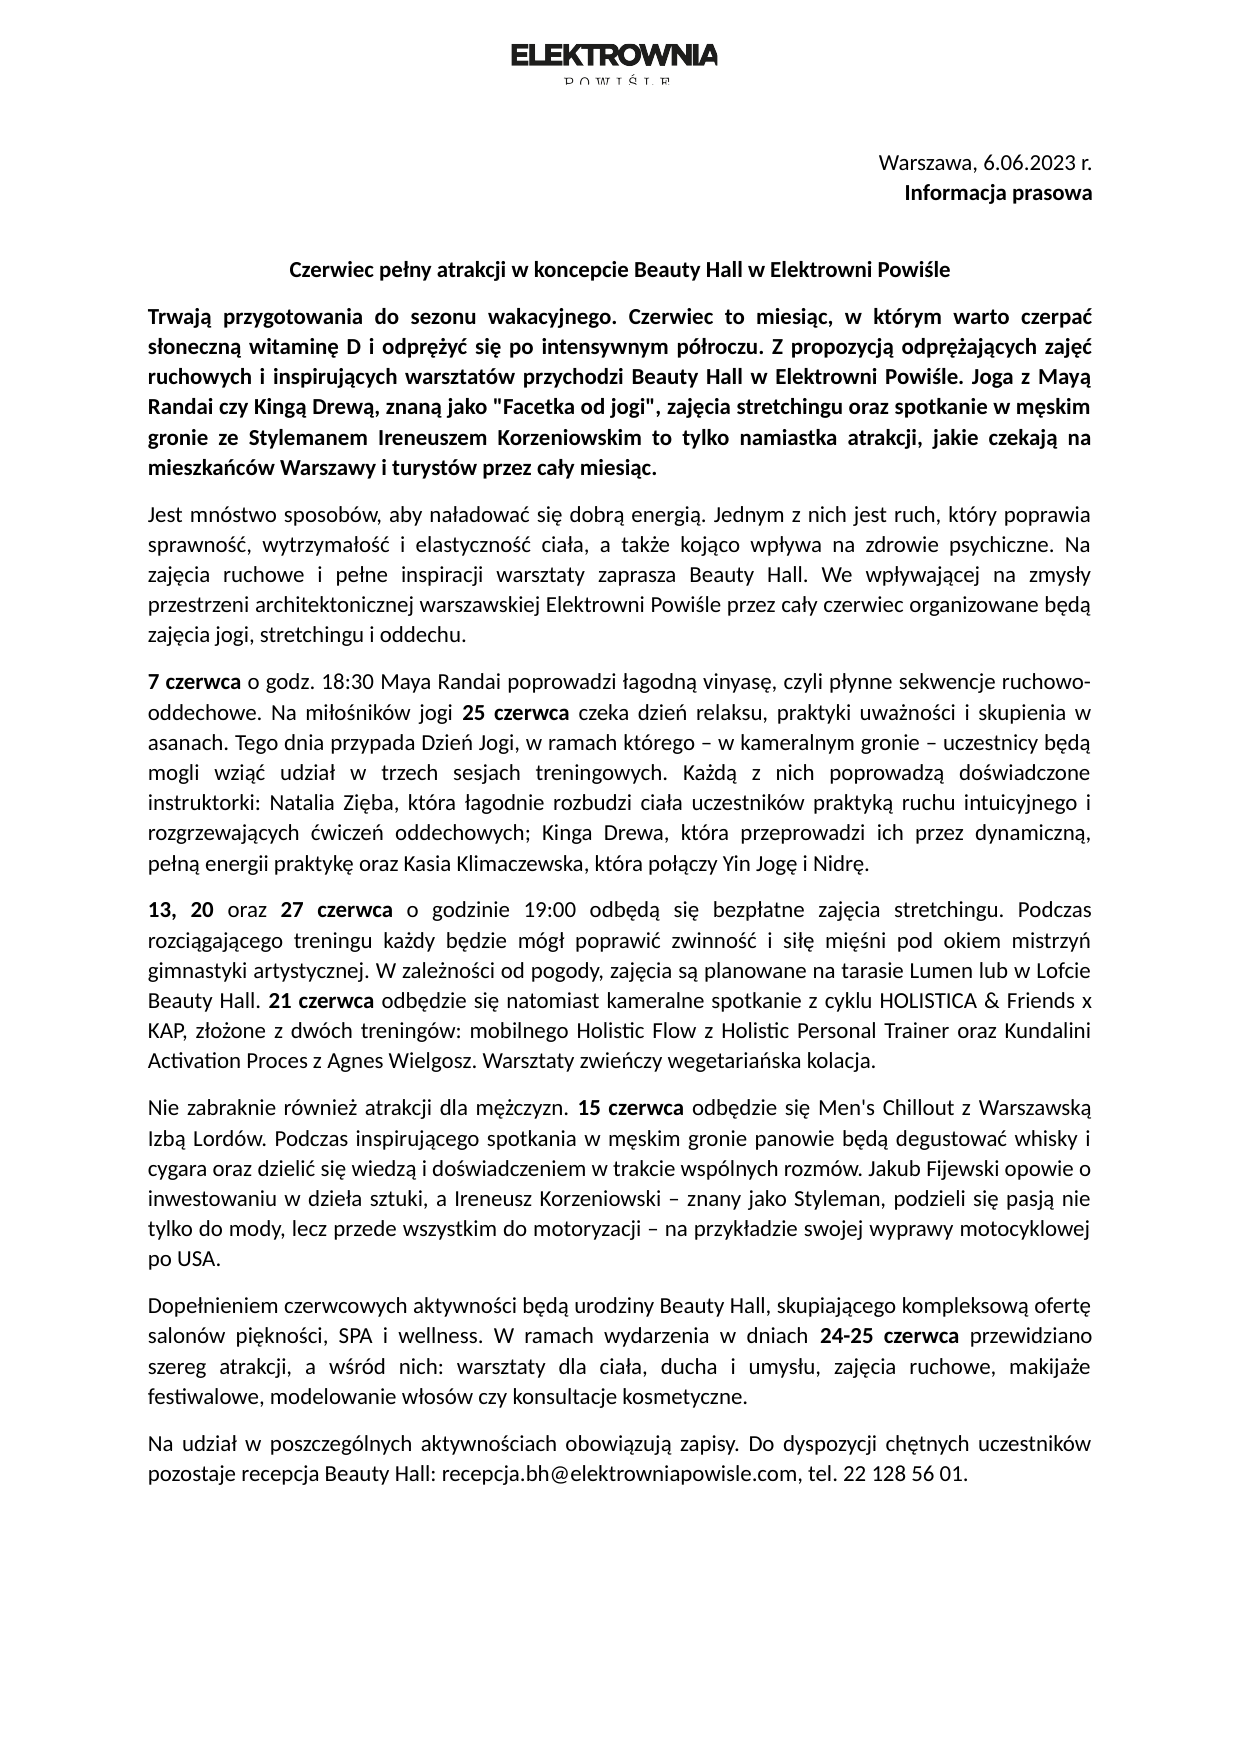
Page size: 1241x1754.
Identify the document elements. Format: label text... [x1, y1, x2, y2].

text Dopełnieniem czerwcowych aktywności będą urodziny Beauty Hall, skupiającego kompleksową ofertę salonów piękności, SPA i wellness. W ramach wydarzenia w dniach 24-25 czerwca przewidziano szereg atrakcji, a wśród nich: warsztaty dla ciała, ducha i umysłu, zajęcia ruchowe, makijaże festiwalowe, modelowanie włosów czy konsultacje kosmetyczne. [148, 1291, 1093, 1410]
text Warszawa, 6.06.2023 r. [148, 148, 1093, 176]
picture [511, 43, 718, 85]
text Nie zabraknie również atrakcji dla mężczyzn. 15 czerwca odbędzie się Men's Chillout z Warszawską Izbą Lordów. Podczas inspirującego spotkania w męskim gronie panowie będą degustować whisky i cygara oraz dzielić się wiedzą i doświadczeniem w trakcie wspólnych rozmów. Jakub Fijewski opowie o inwestowaniu w dzieła sztuki, a Ireneusz Korzeniowski – znany jako Styleman, podzieli się pasją nie tylko do mody, lecz przede wszystkim do motoryzacji – na przykładzie swojej wyprawy motocyklowej po USA. [148, 1093, 1093, 1272]
text 7 czerwca o godz. 18:30 Maya Randai poprowadzi łagodną vinyasę, czyli płynne sekwencje ruchowo-oddechowe. Na miłośników jogi 25 czerwca czeka dzień relaksu, praktyki uważności i skupienia w asanach. Tego dnia przypada Dzień Jogi, w ramach którego – w kameralnym gronie – uczestnicy będą mogli wziąć udział w trzech sesjach treningowych. Każdą z nich poprowadzą doświadczone instruktorki: Natalia Zięba, która łagodnie rozbudzi ciała uczestników praktyką ruchu intuicyjnego i rozgrzewających ćwiczeń oddechowych; Kinga Drewa, która przeprowadzi ich przez dynamiczną, pełną energii praktykę oraz Kasia Klimaczewska, która połączy Yin Jogę i Nidrę. [148, 667, 1093, 877]
text Na udział w poszczególnych aktywnościach obowiązują zapisy. Do dyspozycji chętnych uczestników pozostaje recepcja Beauty Hall: recepcja.bh@elektrowniapowisle.com, tel. 22 128 56 01. [148, 1429, 1093, 1487]
text 13, 20 oraz 27 czerwca o godzinie 19:00 odbędą się bezpłatne zajęcia stretchingu. Podczas rozciągającego treningu każdy będzie mógł poprawić zwinność i siłę mięśni pod okiem mistrzyń gimnastyki artystycznej. W zależności od pogody, zajęcia są planowane na tarasie Lumen lub w Lofcie Beauty Hall. 21 czerwca odbędzie się natomiast kameralne spotkanie z cyklu HOLISTICA & Friends x KAP, złożone z dwóch treningów: mobilnego Holistic Flow z Holistic Personal Trainer oraz Kundalini Activation Proces z Agnes Wielgosz. Warsztaty zwieńczy wegetariańska kolacja. [148, 896, 1093, 1074]
text Czerwiec pełny atrakcji w koncepcie Beauty Hall w Elektrowni Powiśle [148, 255, 1093, 283]
text Trwają przygotowania do sezonu wakacyjnego. Czerwiec to miesiąc, w którym warto czerpać słoneczną witaminę D i odprężyć się po intensywnym półroczu. Z propozycją odprężających zajęć ruchowych i inspirujących warsztatów przychodzi Beauty Hall w Elektrowni Powiśle. Joga z Mayą Randai czy Kingą Drewą, znaną jako "Facetka od jogi", zajęcia stretchingu oraz spotkanie w męskim gronie ze Stylemanem Ireneuszem Korzeniowskim to tylko namiastka atrakcji, jakie czekają na mieszkańców Warszawy i turystów przez cały miesiąc. [148, 302, 1093, 481]
text Jest mnóstwo sposobów, aby naładować się dobrą energią. Jednym z nich jest ruch, który poprawia sprawność, wytrzymałość i elastyczność ciała, a także kojąco wpływa na zdrowie psychiczne. Na zajęcia ruchowe i pełne inspiracji warsztaty zaprasza Beauty Hall. We wpływającej na zmysły przestrzeni architektonicznej warszawskiej Elektrowni Powiśle przez cały czerwiec organizowane będą zajęcia jogi, stretchingu i oddechu. [148, 500, 1093, 648]
text Informacja prasowa [148, 178, 1093, 206]
